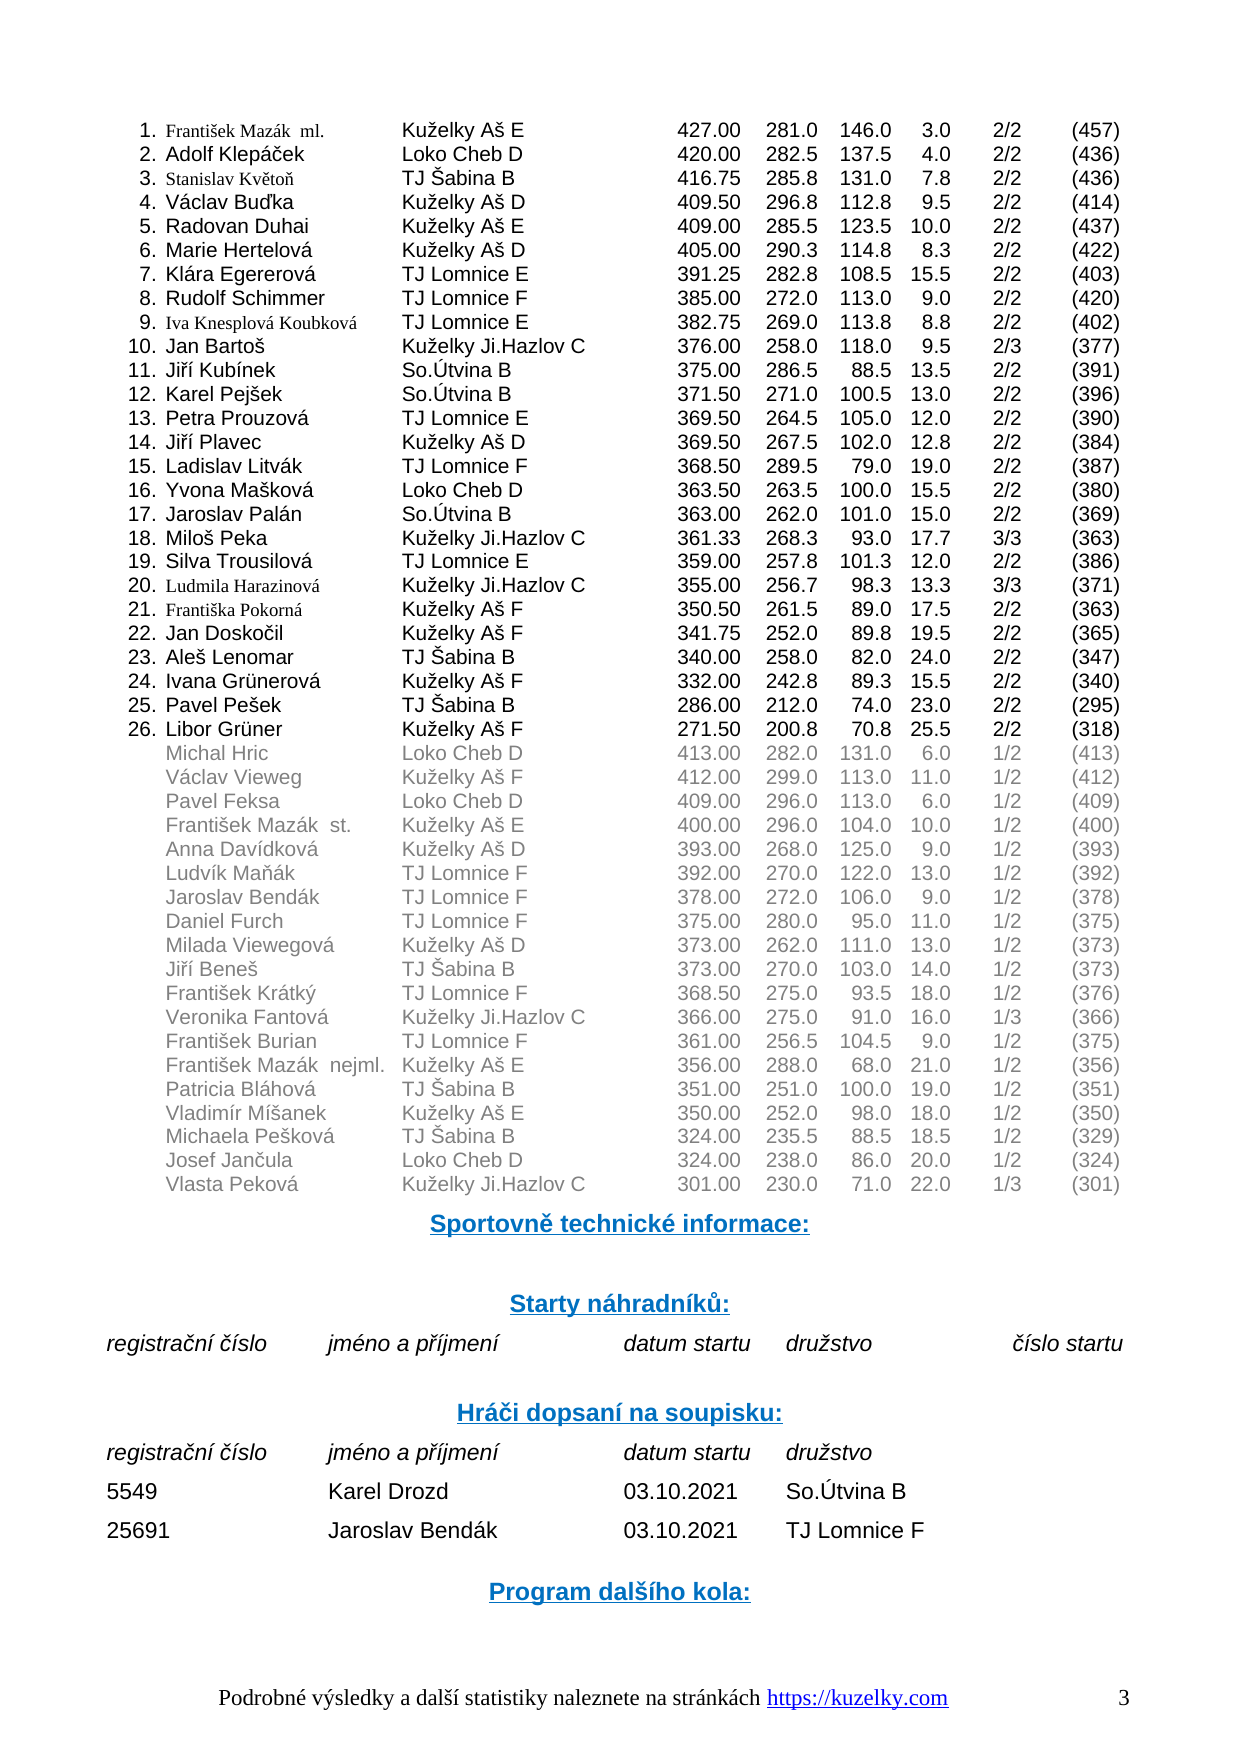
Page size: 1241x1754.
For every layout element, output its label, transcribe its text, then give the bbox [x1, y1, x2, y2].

text 6. Marie Hertelová Kuželky Aš D 405.00 290.3 114.8 8.3 2/2 (422) [106, 238, 1134, 262]
text Daniel Furch TJ Lomnice F 375.00 280.0 95.0 11.0 1/2 (375) [106, 909, 1134, 933]
text Michal Hric Loko Cheb D 413.00 282.0 131.0 6.0 1/2 (413) [106, 741, 1134, 765]
text 20. Ludmila Harazinová Kuželky Ji.Hazlov C 355.00 256.7 98.3 13.3 3/3 (371) [106, 573, 1134, 597]
text 1. František Mazák ml. Kuželky Aš E 427.00 281.0 146.0 3.0 2/2 (457) [106, 118, 1134, 142]
text Program dalšího kola: [94, 1577, 1145, 1606]
text 7. Klára Egererová TJ Lomnice E 391.25 282.8 108.5 15.5 2/2 (403) [106, 262, 1134, 286]
text 3. Stanislav Květoň TJ Šabina B 416.75 285.8 131.0 7.8 2/2 (436) [106, 166, 1134, 190]
text 9. Iva Knesplová Koubková TJ Lomnice E 382.75 269.0 113.8 8.8 2/2 (402) [106, 310, 1134, 334]
text 26. Libor Grüner Kuželky Aš F 271.50 200.8 70.8 25.5 2/2 (318) [106, 717, 1134, 741]
text 25691 Jaroslav Bendák 03.10.2021 TJ Lomnice F [106, 1517, 1134, 1543]
text Pavel Feksa Loko Cheb D 409.00 296.0 113.0 6.0 1/2 (409) [106, 789, 1134, 813]
text 22. Jan Doskočil Kuželky Aš F 341.75 252.0 89.8 19.5 2/2 (365) [106, 621, 1134, 645]
text 4. Václav Buďka Kuželky Aš D 409.50 296.8 112.8 9.5 2/2 (414) [106, 190, 1134, 214]
text 15. Ladislav Litvák TJ Lomnice F 368.50 289.5 79.0 19.0 2/2 (387) [106, 453, 1134, 477]
text Václav Vieweg Kuželky Aš F 412.00 299.0 113.0 11.0 1/2 (412) [106, 765, 1134, 789]
text 10. Jan Bartoš Kuželky Ji.Hazlov C 376.00 258.0 118.0 9.5 2/3 (377) [106, 334, 1134, 358]
text 24. Ivana Grünerová Kuželky Aš F 332.00 242.8 89.3 15.5 2/2 (340) [106, 669, 1134, 693]
text 23. Aleš Lenomar TJ Šabina B 340.00 258.0 82.0 24.0 2/2 (347) [106, 645, 1134, 669]
text Vlasta Peková Kuželky Ji.Hazlov C 301.00 230.0 71.0 22.0 1/3 (301) [106, 1172, 1134, 1196]
text František Burian TJ Lomnice F 361.00 256.5 104.5 9.0 1/2 (375) [106, 1028, 1134, 1052]
text Patricia Bláhová TJ Šabina B 351.00 251.0 100.0 19.0 1/2 (351) [106, 1076, 1134, 1100]
text 11. Jiří Kubínek So.Útvina B 375.00 286.5 88.5 13.5 2/2 (391) [106, 358, 1134, 382]
text Vladimír Míšanek Kuželky Aš E 350.00 252.0 98.0 18.0 1/2 (350) [106, 1100, 1134, 1124]
text Sportovně technické informace: [94, 1209, 1145, 1237]
text 8. Rudolf Schimmer TJ Lomnice F 385.00 272.0 113.0 9.0 2/2 (420) [106, 286, 1134, 310]
text Hráči dopsaní na soupisku: [94, 1369, 1145, 1426]
text 13. Petra Prouzová TJ Lomnice E 369.50 264.5 105.0 12.0 2/2 (390) [106, 406, 1134, 429]
text registrační číslo jméno a příjmení datum startu družstvo číslo startu [106, 1330, 1134, 1356]
text Michaela Pešková TJ Šabina B 324.00 235.5 88.5 18.5 1/2 (329) [106, 1124, 1134, 1148]
text Milada Viewegová Kuželky Aš D 373.00 262.0 111.0 13.0 1/2 (373) [106, 933, 1134, 957]
text Jaroslav Bendák TJ Lomnice F 378.00 272.0 106.0 9.0 1/2 (378) [106, 885, 1134, 909]
text František Mazák st. Kuželky Aš E 400.00 296.0 104.0 10.0 1/2 (400) [106, 813, 1134, 837]
text Veronika Fantová Kuželky Ji.Hazlov C 366.00 275.0 91.0 16.0 1/3 (366) [106, 1004, 1134, 1028]
text 19. Silva Trousilová TJ Lomnice E 359.00 257.8 101.3 12.0 2/2 (386) [106, 549, 1134, 573]
text Jiří Beneš TJ Šabina B 373.00 270.0 103.0 14.0 1/2 (373) [106, 957, 1134, 981]
text Ludvík Maňák TJ Lomnice F 392.00 270.0 122.0 13.0 1/2 (392) [106, 861, 1134, 885]
text František Krátký TJ Lomnice F 368.50 275.0 93.5 18.0 1/2 (376) [106, 981, 1134, 1004]
text 14. Jiří Plavec Kuželky Aš D 369.50 267.5 102.0 12.8 2/2 (384) [106, 429, 1134, 453]
text 2. Adolf Klepáček Loko Cheb D 420.00 282.5 137.5 4.0 2/2 (436) [106, 142, 1134, 166]
text 16. Yvona Mašková Loko Cheb D 363.50 263.5 100.0 15.5 2/2 (380) [106, 477, 1134, 501]
text 12. Karel Pejšek So.Útvina B 371.50 271.0 100.5 13.0 2/2 (396) [106, 382, 1134, 406]
text 25. Pavel Pešek TJ Šabina B 286.00 212.0 74.0 23.0 2/2 (295) [106, 693, 1134, 717]
text 17. Jaroslav Palán So.Útvina B 363.00 262.0 101.0 15.0 2/2 (369) [106, 501, 1134, 525]
text 5. Radovan Duhai Kuželky Aš E 409.00 285.5 123.5 10.0 2/2 (437) [106, 214, 1134, 238]
text Anna Davídková Kuželky Aš D 393.00 268.0 125.0 9.0 1/2 (393) [106, 837, 1134, 861]
text 5549 Karel Drozd 03.10.2021 So.Útvina B [106, 1478, 1134, 1504]
text Josef Jančula Loko Cheb D 324.00 238.0 86.0 20.0 1/2 (324) [106, 1148, 1134, 1172]
text Starty náhradníků: [94, 1289, 1145, 1318]
text 21. Františka Pokorná Kuželky Aš F 350.50 261.5 89.0 17.5 2/2 (363) [106, 597, 1134, 621]
text 18. Miloš Peka Kuželky Ji.Hazlov C 361.33 268.3 93.0 17.7 3/3 (363) [106, 525, 1134, 549]
text František Mazák nejml. Kuželky Aš E 356.00 288.0 68.0 21.0 1/2 (356) [106, 1052, 1134, 1076]
text registrační číslo jméno a příjmení datum startu družstvo [106, 1439, 1134, 1465]
